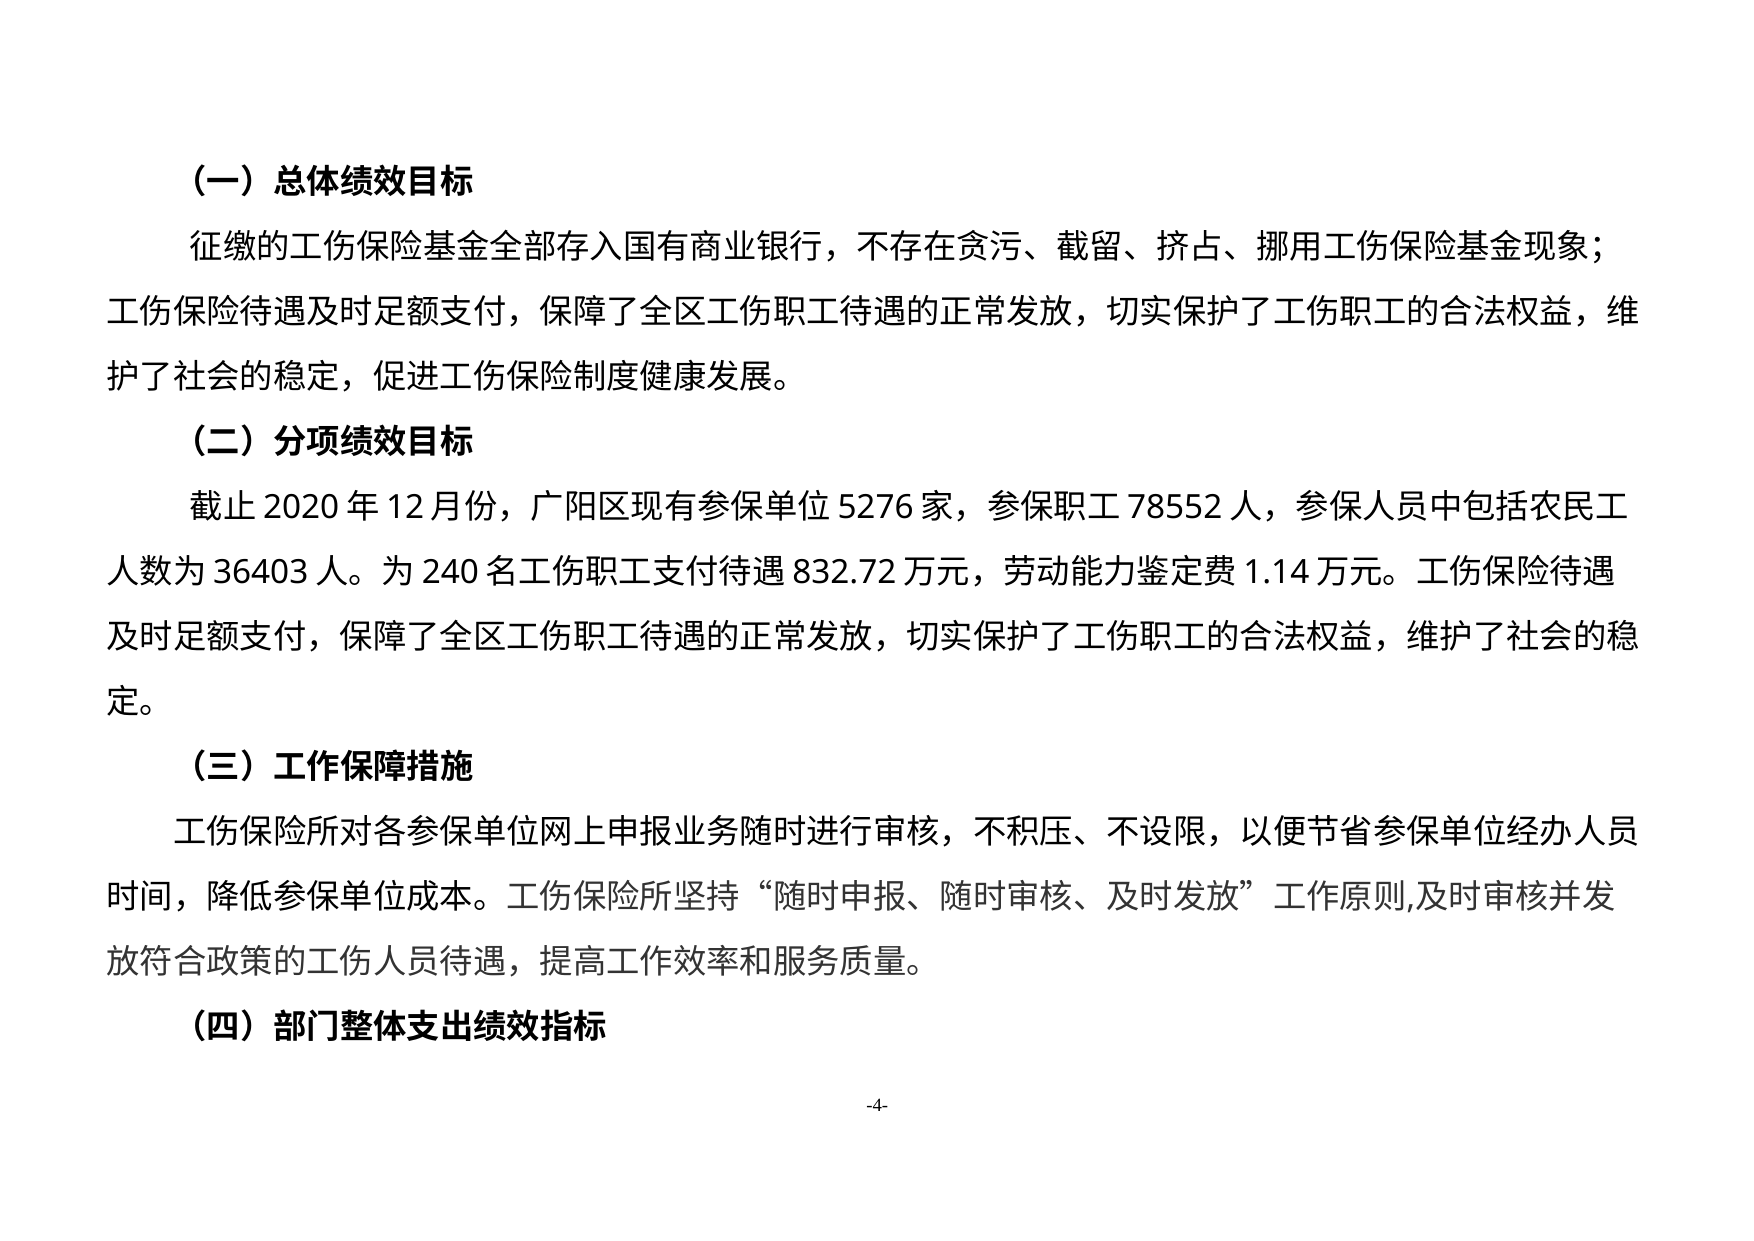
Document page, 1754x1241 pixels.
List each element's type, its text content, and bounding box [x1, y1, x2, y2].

text 征缴的工伤保险基金全部存入国有商业银行，不存在贪污、截留、挤占、挪用工伤保险基金现象；工伤保险待遇及时足额支付，保障了全区工伤职工待遇的正常发放，切实保护了工伤职工的合法权益，维护了社会的稳定，促进工伤保险制度健康发展。 [106, 211, 1648, 406]
text （一）总体绩效目标 [106, 146, 1648, 211]
text 截止2020年12月份，广阳区现有参保单位5276家，参保职工78552人，参保人员中包括农民工人数为36403人。为240名工伤职工支付待遇832.72万元，劳动能力鉴定费1.14万元。工伤保险待遇及时足额支付，保障了全区工伤职工待遇的正常发放，切实保护了工伤职工的合法权益，维护了社会的稳定。 [106, 471, 1648, 731]
text 工伤保险所对各参保单位网上申报业务随时进行审核，不积压、不设限，以便节省参保单位经办人员时间，降低参保单位成本。工伤保险所坚持“随时申报、随时审核、及时发放”工作原则,及时审核并发放符合政策的工伤人员待遇，提高工作效率和服务质量。 [106, 796, 1648, 991]
text （三）工作保障措施 [106, 731, 1648, 796]
text （四）部门整体支出绩效指标 [106, 991, 1648, 1056]
text （二）分项绩效目标 [106, 406, 1648, 471]
